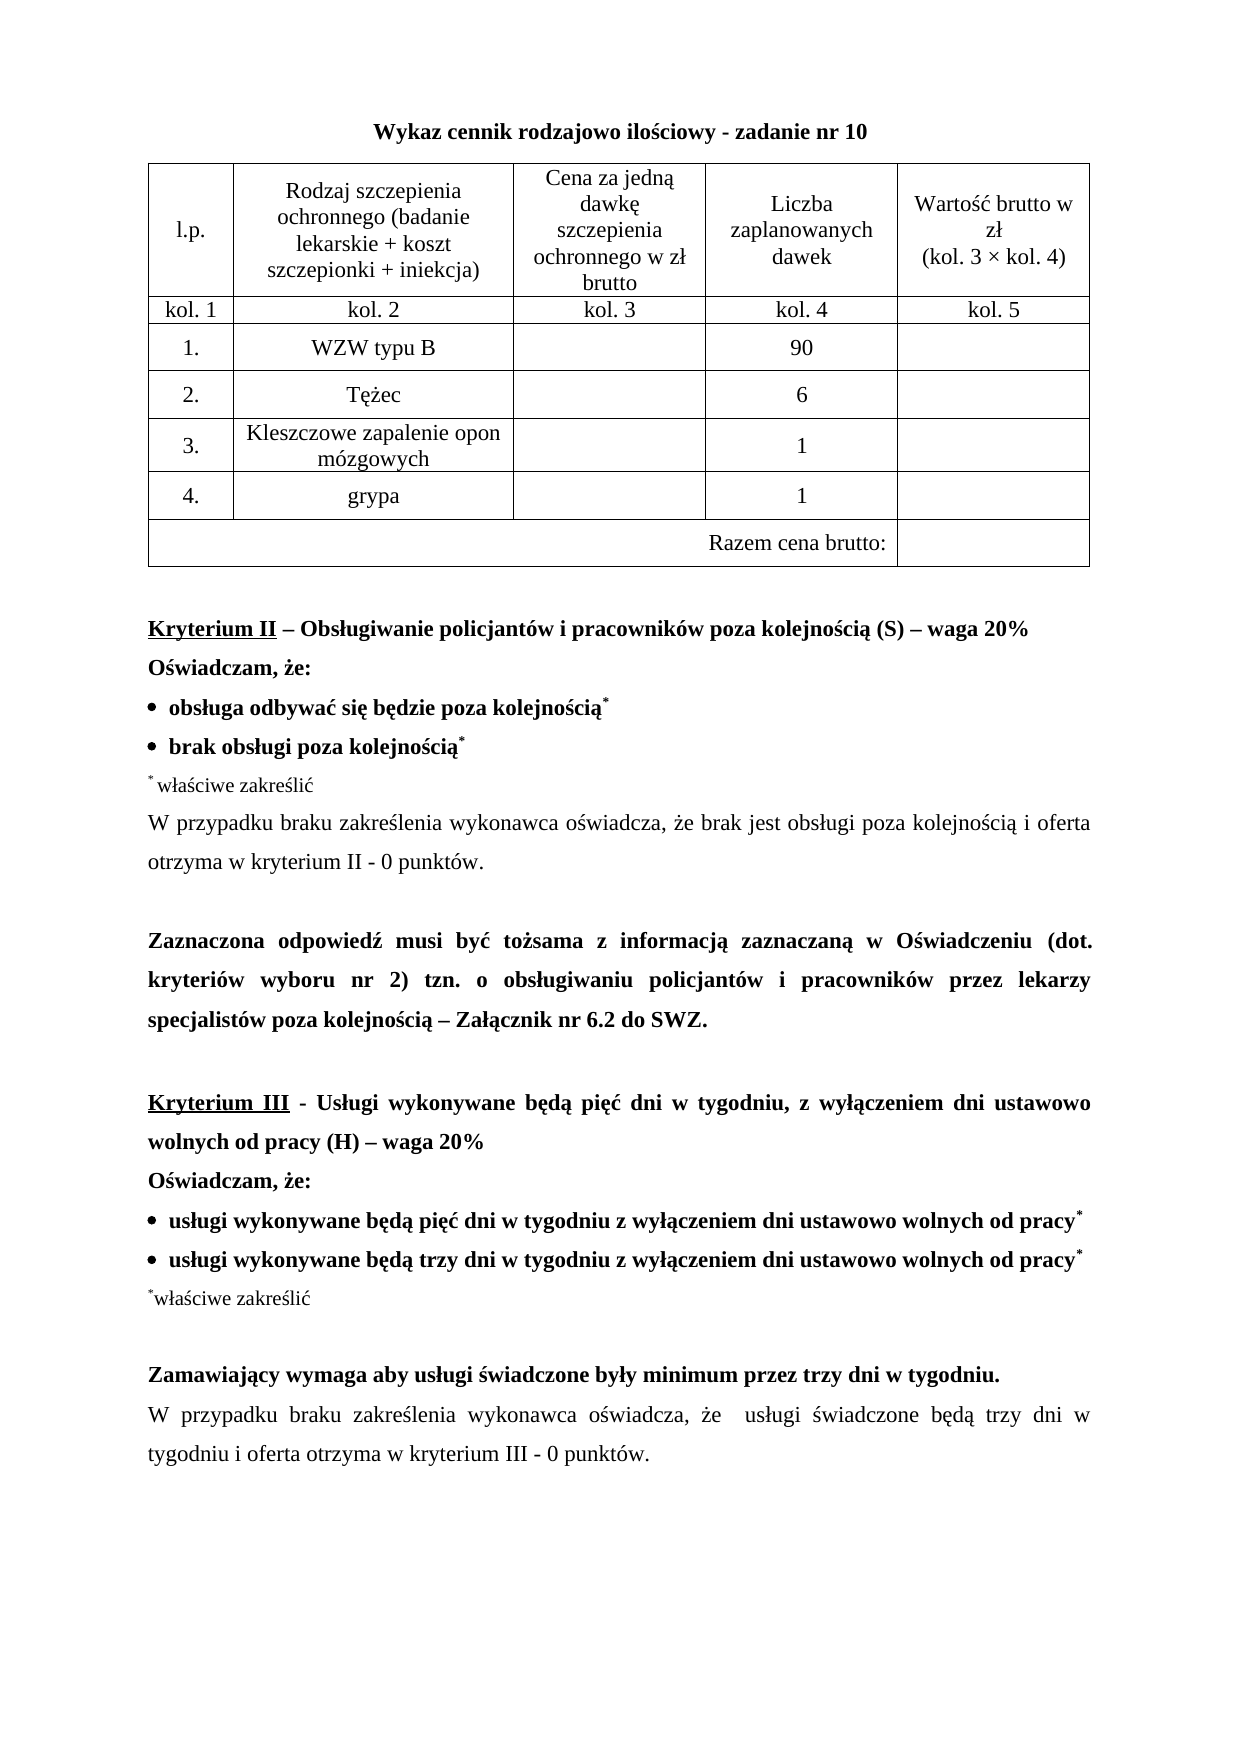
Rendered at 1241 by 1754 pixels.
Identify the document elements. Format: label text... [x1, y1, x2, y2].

table_cell [898, 324, 1089, 370]
text * właściwe zakreślić [148, 772, 1092, 797]
table_header Wartość brutto w zł (kol. 3 × kol. 4) [898, 164, 1089, 296]
table_cell [898, 419, 1089, 471]
text usługi wykonywane będą pięć dni w tygodniu z wyłączeniem dni ustawowo wolnych od pracy* [148, 1207, 1092, 1233]
text Oświadczam, że: [148, 654, 1092, 680]
table_cell 1. [149, 324, 233, 370]
table_cell [514, 324, 705, 370]
table_cell [514, 371, 705, 417]
table_cell [514, 419, 705, 471]
text Zamawiający wymaga aby usługi świadczone były minimum przez trzy dni w tygodniu. [148, 1361, 1092, 1388]
table_header Rodzaj szczepienia ochronnego (badanie lekarskie + koszt szczepionki + iniekcja) [234, 164, 513, 296]
table_cell Tężec [234, 371, 513, 417]
table_cell grypa [234, 472, 513, 518]
table_cell kol. 2 [234, 297, 513, 323]
text Zaznaczona odpowiedź musi być tożsama z informacją zaznaczaną w Oświadczeniu (dot. kryteriów wyboru nr 2) tzn. o obsługiwaniu policjantów i pracowników przez lekarzy specjalistów poza kolejnością – Załącznik nr 6.2 do SWZ. [148, 927, 1092, 1032]
table_header l.p. [149, 164, 233, 296]
table_cell WZW typu B [234, 324, 513, 370]
text Kryterium III - Usługi wykonywane będą pięć dni w tygodniu, z wyłączeniem dni ustawowo wolnych od pracy (H) – waga 20% [148, 1088, 1092, 1154]
table_cell [898, 472, 1089, 518]
text Kryterium II – Obsługiwanie policjantów i pracowników poza kolejnością (S) – waga 20% [148, 614, 1092, 641]
table_cell 2. [149, 371, 233, 417]
table_header Cena za jedną dawkę szczepienia ochronnego w zł brutto [514, 164, 705, 296]
text obsługa odbywać się będzie poza kolejnością* [148, 693, 1092, 720]
text Oświadczam, że: [148, 1167, 1092, 1194]
table_cell Razem cena brutto: [149, 520, 897, 566]
table_cell 1 [706, 472, 897, 518]
table_cell kol. 1 [149, 297, 233, 323]
text Wykaz cennik rodzajowo ilościowy - zadanie nr 10 [148, 118, 1092, 144]
table_cell 90 [706, 324, 897, 370]
table_cell 1 [706, 419, 897, 471]
text W przypadku braku zakreślenia wykonawca oświadcza, że brak jest obsługi poza kolejnością i oferta otrzyma w kryterium II - 0 punktów. [148, 808, 1092, 874]
table_cell [514, 472, 705, 518]
table_cell Kleszczowe zapalenie opon mózgowych [234, 419, 513, 471]
table_cell kol. 5 [898, 297, 1089, 323]
table_cell 4. [149, 472, 233, 518]
table_cell kol. 3 [514, 297, 705, 323]
table_cell 6 [706, 371, 897, 417]
table_cell kol. 4 [706, 297, 897, 323]
table_cell 3. [149, 419, 233, 471]
text brak obsługi poza kolejnością* [148, 733, 1092, 759]
text W przypadku braku zakreślenia wykonawca oświadcza, że usługi świadczone będą trzy dni w tygodniu i oferta otrzyma w kryterium III - 0 punktów. [148, 1401, 1092, 1467]
table_cell [898, 520, 1089, 566]
table_header Liczba zaplanowanych dawek [706, 164, 897, 296]
text *właściwe zakreślić [148, 1286, 1092, 1310]
table_cell [898, 371, 1089, 417]
text usługi wykonywane będą trzy dni w tygodniu z wyłączeniem dni ustawowo wolnych od pracy* [148, 1246, 1092, 1273]
